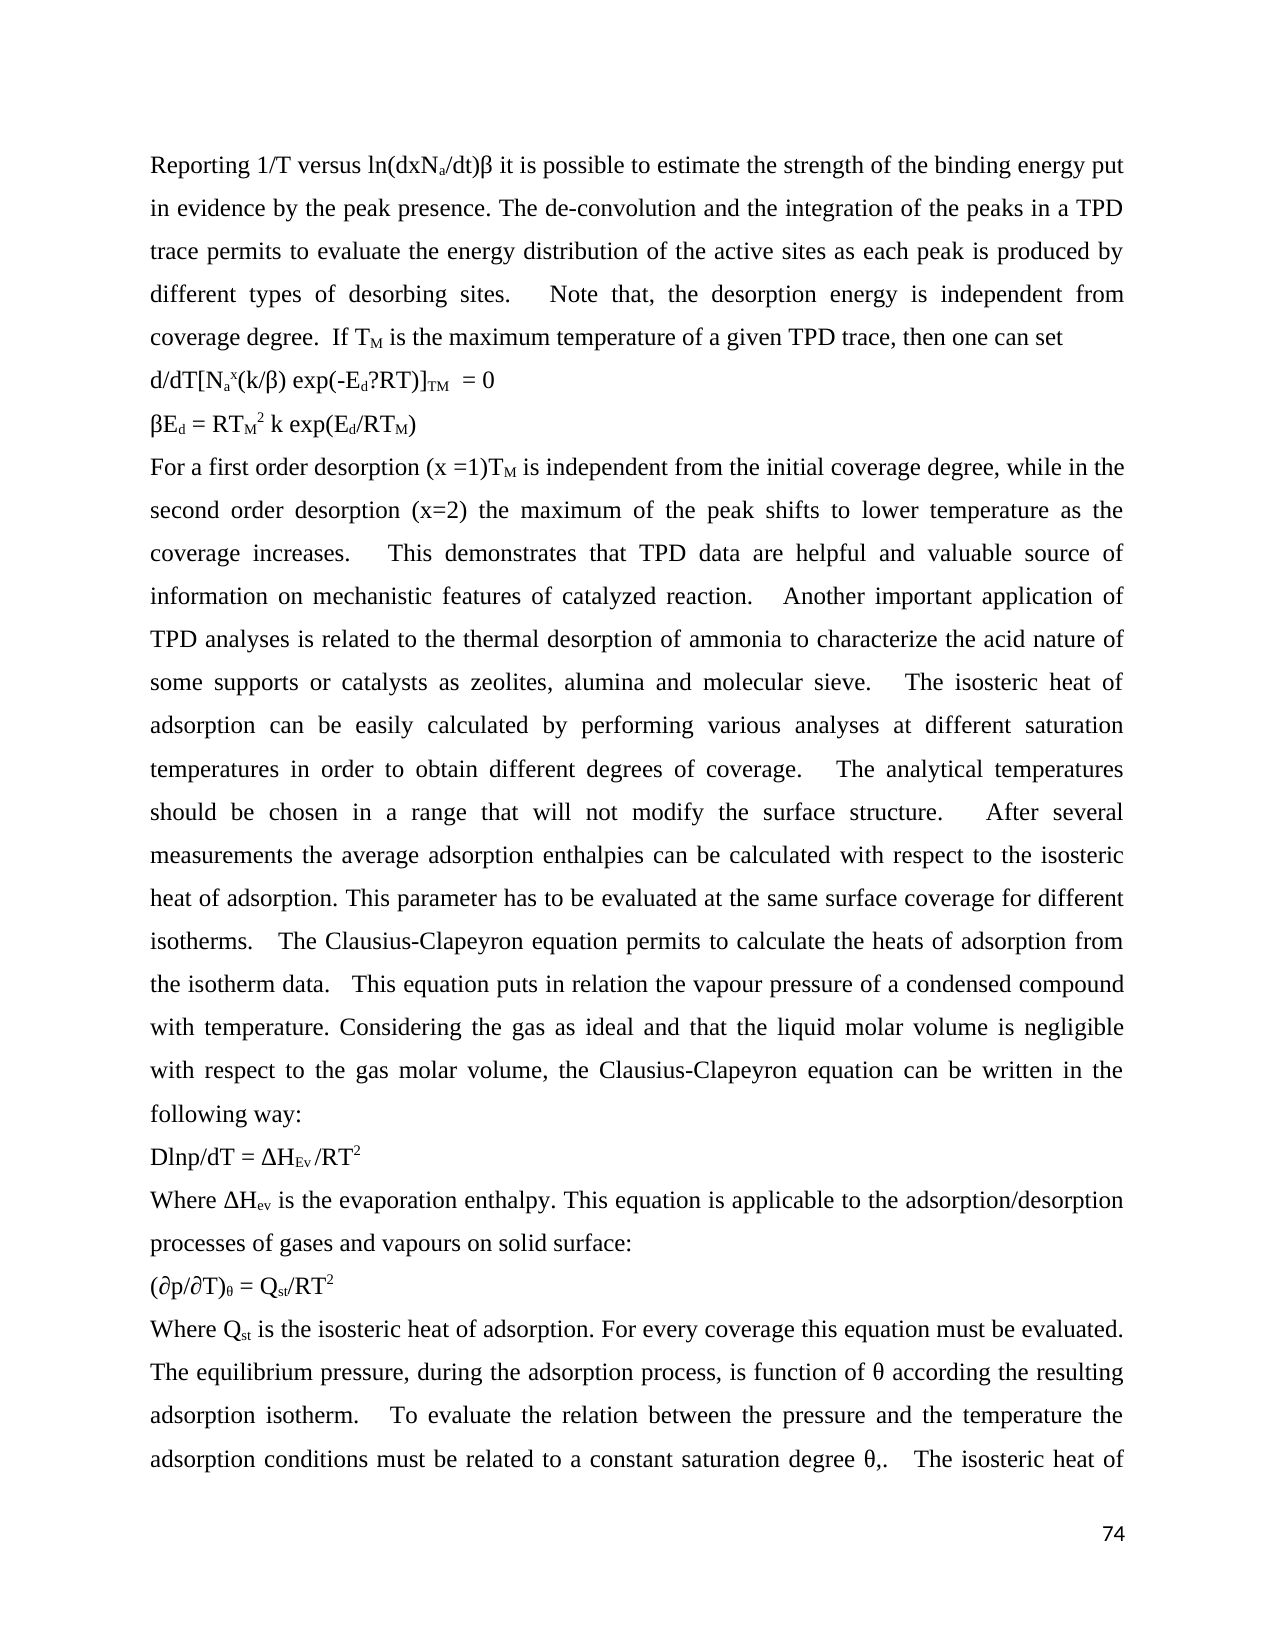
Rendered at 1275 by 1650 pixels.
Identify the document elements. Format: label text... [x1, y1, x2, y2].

text βEd = RTM2 k exp(Ed/RTM) [150, 409, 1125, 437]
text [150, 1314, 1125, 1472]
text Where ∆Hev is the evaporation enthalpy. This equation is applicable to the adsorption/desorption processes of gases and vapours on solid surface: [150, 1185, 1125, 1257]
text Reporting 1/T versus ln(dxNa/dt)β it is possible to estimate the strength of the binding energy put in evidence by the peak presence. The de-convolution and the integration of the peaks in a TPD trace permits to evaluate the energy distribution of the active sites as each peak is produced by different types of desorbing sites. Note that, the desorption energy is independent from coverage degree. If TM is the maximum temperature of a given TPD trace, then one can set [150, 150, 1125, 351]
text For a first order desorption (x =1)TM is independent from the initial coverage degree, while in the second order desorption (x=2) the maximum of the peak shifts to lower temperature as the coverage increases. This demonstrates that TPD data are helpful and valuable source of information on mechanistic features of catalyzed reaction. Another important application of TPD analyses is related to the thermal desorption of ammonia to characterize the acid nature of some supports or catalysts as zeolites, alumina and molecular sieve. The isosteric heat of adsorption can be easily calculated by performing various analyses at different saturation temperatures in order to obtain different degrees of coverage. The analytical temperatures should be chosen in a range that will not modify the surface structure. After several measurements the average adsorption enthalpies can be calculated with respect to the isosteric heat of adsorption. This parameter has to be evaluated at the same surface coverage for different isotherms. The Clausius-Clapeyron equation permits to calculate the heats of adsorption from the isotherm data. This equation puts in relation the vapour pressure of a condensed compound with temperature. Considering the gas as ideal and that the liquid molar volume is negligible with respect to the gas molar volume, the Clausius-Clapeyron equation can be written in the following way: [150, 452, 1125, 1127]
text d/dT[Nax(k/β) exp(-Ed?RT)]TM = 0 [150, 366, 1125, 394]
text (∂p/∂T)θ = Qst/RT2 [150, 1271, 1125, 1300]
text Dlnp/dT = ∆HEv /RT2 [150, 1142, 1125, 1171]
